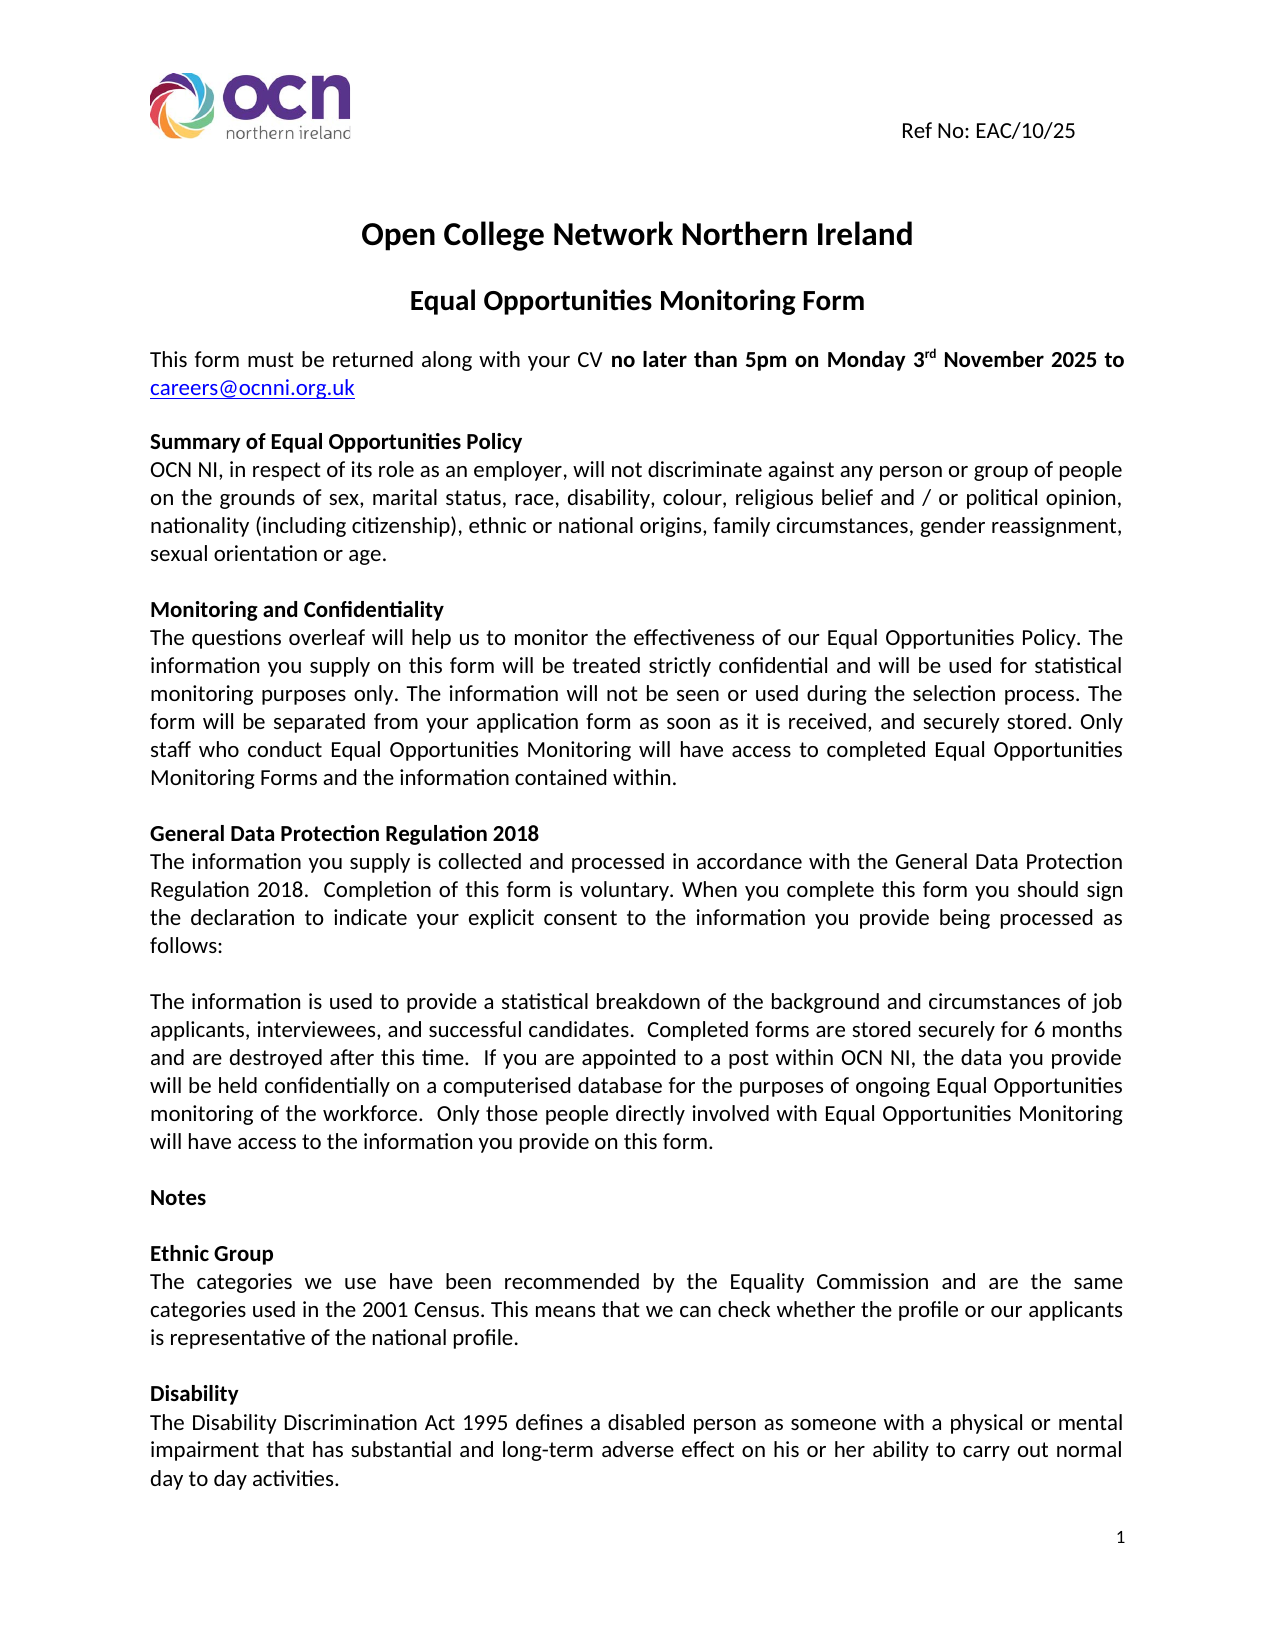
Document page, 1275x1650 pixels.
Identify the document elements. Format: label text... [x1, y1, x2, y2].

text Disability [150, 1379, 1125, 1408]
text Monitoring and Confidentiality [150, 595, 1125, 623]
text Ethnic Group [150, 1239, 1125, 1267]
text Equal Opportunities Monitoring Form [150, 282, 1125, 317]
text The categories we use have been recommended by the Equality Commission and are the same categories used in the 2001 Census. This means that we can check whether the profile or our applicants is representative of the national profile. [150, 1267, 1125, 1352]
text General Data Protection Regulation 2018 [150, 819, 1125, 847]
text This form must be returned along with your CV no later than 5pm on Monday 3rd November 2025 to careers@ocnni.org.uk [150, 345, 1125, 401]
text Notes [150, 1183, 1125, 1211]
picture [150, 73, 350, 139]
text The questions overleaf will help us to monitor the effectiveness of our Equal Opportunities Policy. The information you supply on this form will be treated strictly confidential and will be used for statistical monitoring purposes only. The information will not be seen or used during the selection process. The form will be separated from your application form as soon as it is received, and securely stored. Only staff who conduct Equal Opportunities Monitoring will have access to completed Equal Opportunities Monitoring Forms and the information contained within. [150, 623, 1125, 791]
text The information is used to provide a statistical breakdown of the background and circumstances of job applicants, interviewees, and successful candidates. Completed forms are stored securely for 6 months and are destroyed after this time. If you are appointed to a post within OCN NI, the data you provide will be held confidentially on a computerised database for the purposes of ongoing Equal Opportunities monitoring of the workforce. Only those people directly involved with Equal Opportunities Monitoring will have access to the information you provide on this form. [150, 987, 1125, 1155]
text The information you supply is collected and processed in accordance with the General Data Protection Regulation 2018. Completion of this form is voluntary. When you complete this form you should sign the declaration to indicate your explicit consent to the information you provide being processed as follows: [150, 847, 1125, 959]
subtitle Open College Network Northern Ireland [150, 213, 1125, 254]
text The Disability Discrimination Act 1995 defines a disabled person as someone with a physical or mental impairment that has substantial and long-term adverse effect on his or her ability to carry out normal day to day activities. [150, 1408, 1125, 1492]
text OCN NI, in respect of its role as an employer, will not discriminate against any person or group of people on the grounds of sex, marital status, race, disability, colour, religious belief and / or political opinion, nationality (including citizenship), ethnic or national origins, family circumstances, gender reassignment, sexual orientation or age. [150, 455, 1125, 567]
text Summary of Equal Opportunities Policy [150, 427, 1125, 455]
